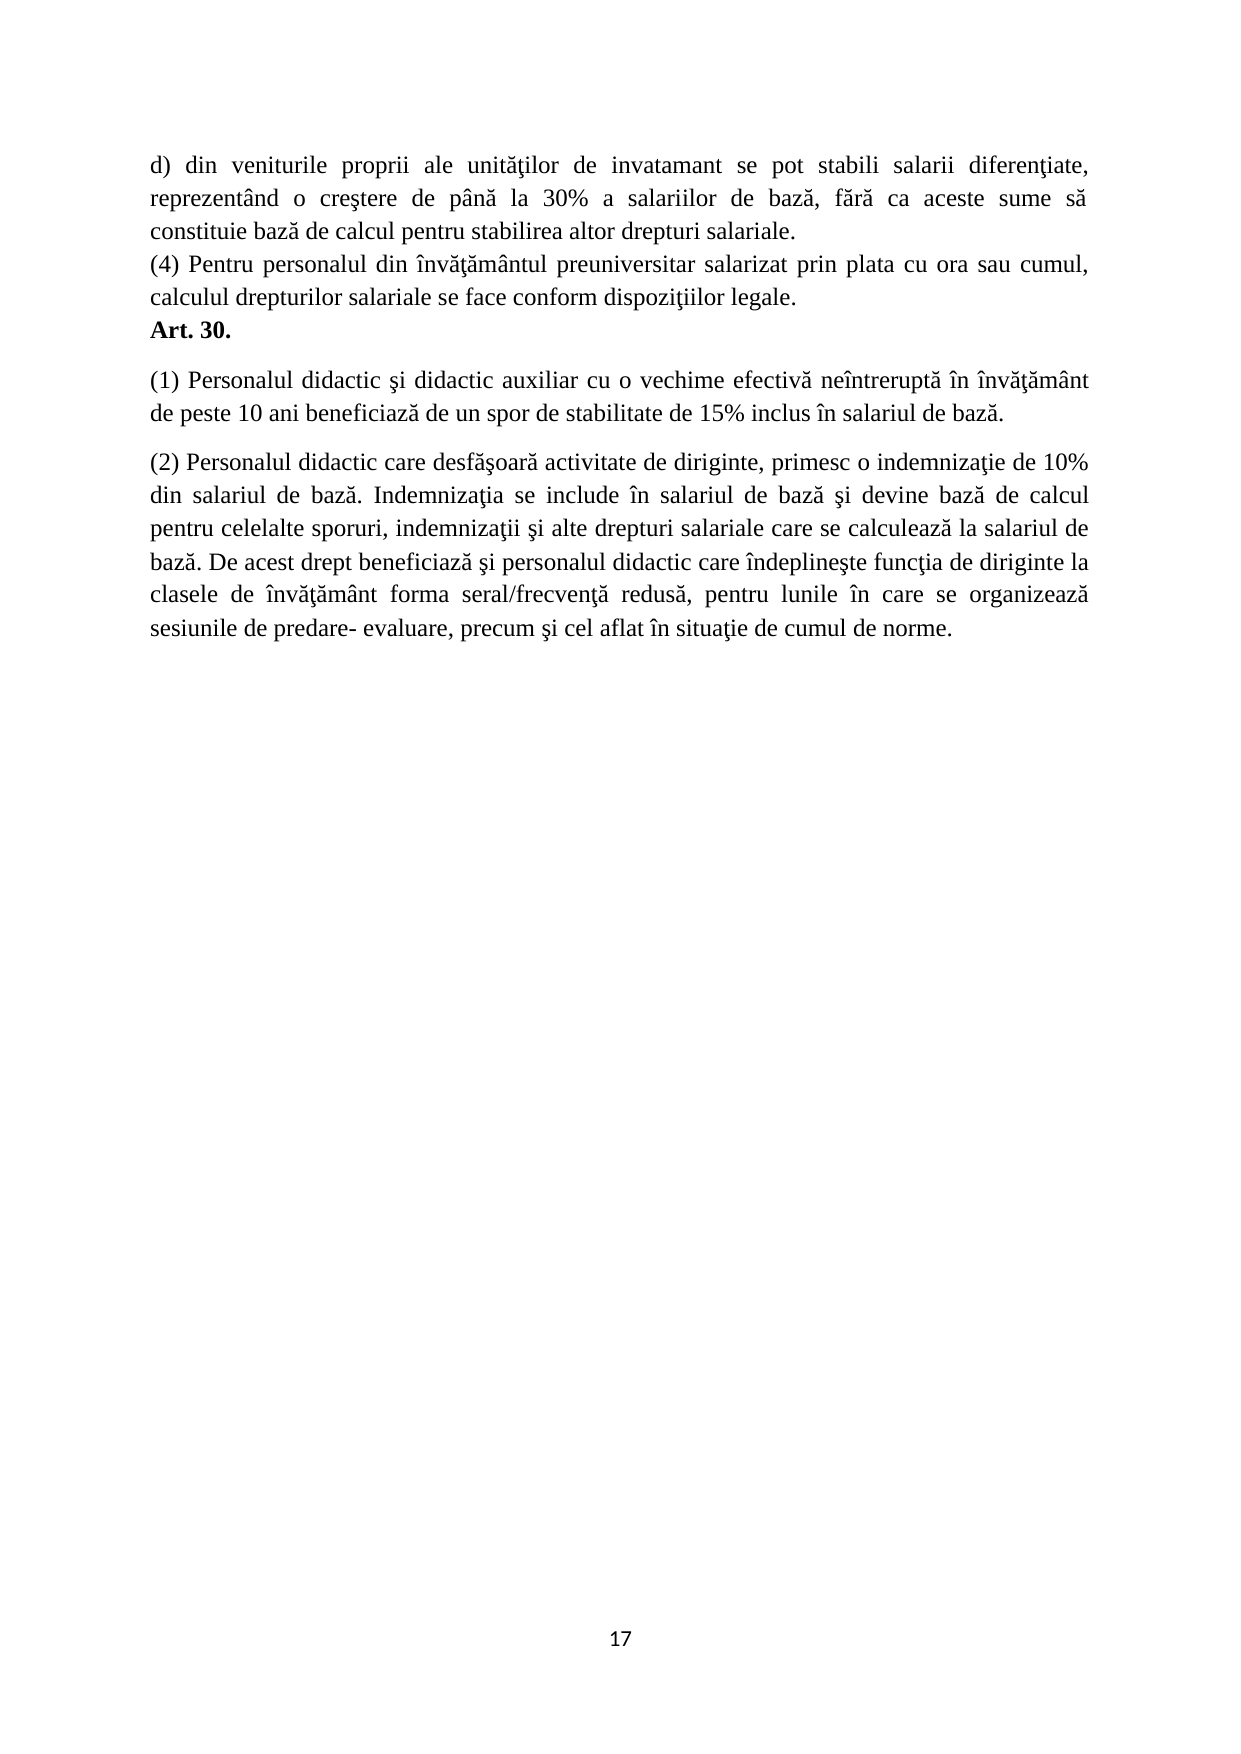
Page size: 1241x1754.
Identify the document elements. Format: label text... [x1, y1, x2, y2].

text Art. 30. [150, 315, 1090, 344]
text d) din veniturile proprii ale unităţilor de invatamant se pot stabili salarii diferenţiate, reprezentând o creştere de până la 30% a salariilor de bază, fără ca aceste sume să constituie bază de calcul pentru stabilirea altor drepturi salariale. [150, 150, 1090, 245]
text (2) Personalul didactic care desfăşoară activitate de diriginte, primesc o indemnizaţie de 10% din salariul de bază. Indemnizaţia se include în salariul de bază şi devine bază de calcul pentru celelalte sporuri, indemnizaţii şi alte drepturi salariale care se calculează la salariul de bază. De acest drept beneficiază şi personalul didactic care îndeplineşte funcţia de diriginte la clasele de învăţământ forma seral/frecvenţă redusă, pentru lunile în care se organizează sesiunile de predare- evaluare, precum şi cel aflat în situaţie de cumul de norme. [150, 447, 1090, 641]
text (1) Personalul didactic şi didactic auxiliar cu o vechime efectivă neîntreruptă în învăţământ de peste 10 ani beneficiază de un spor de stabilitate de 15% inclus în salariul de bază. [150, 365, 1090, 427]
text (4) Pentru personalul din învăţământul preuniversitar salarizat prin plata cu ora sau cumul, calculul drepturilor salariale se face conform dispoziţiilor legale. [150, 249, 1090, 311]
